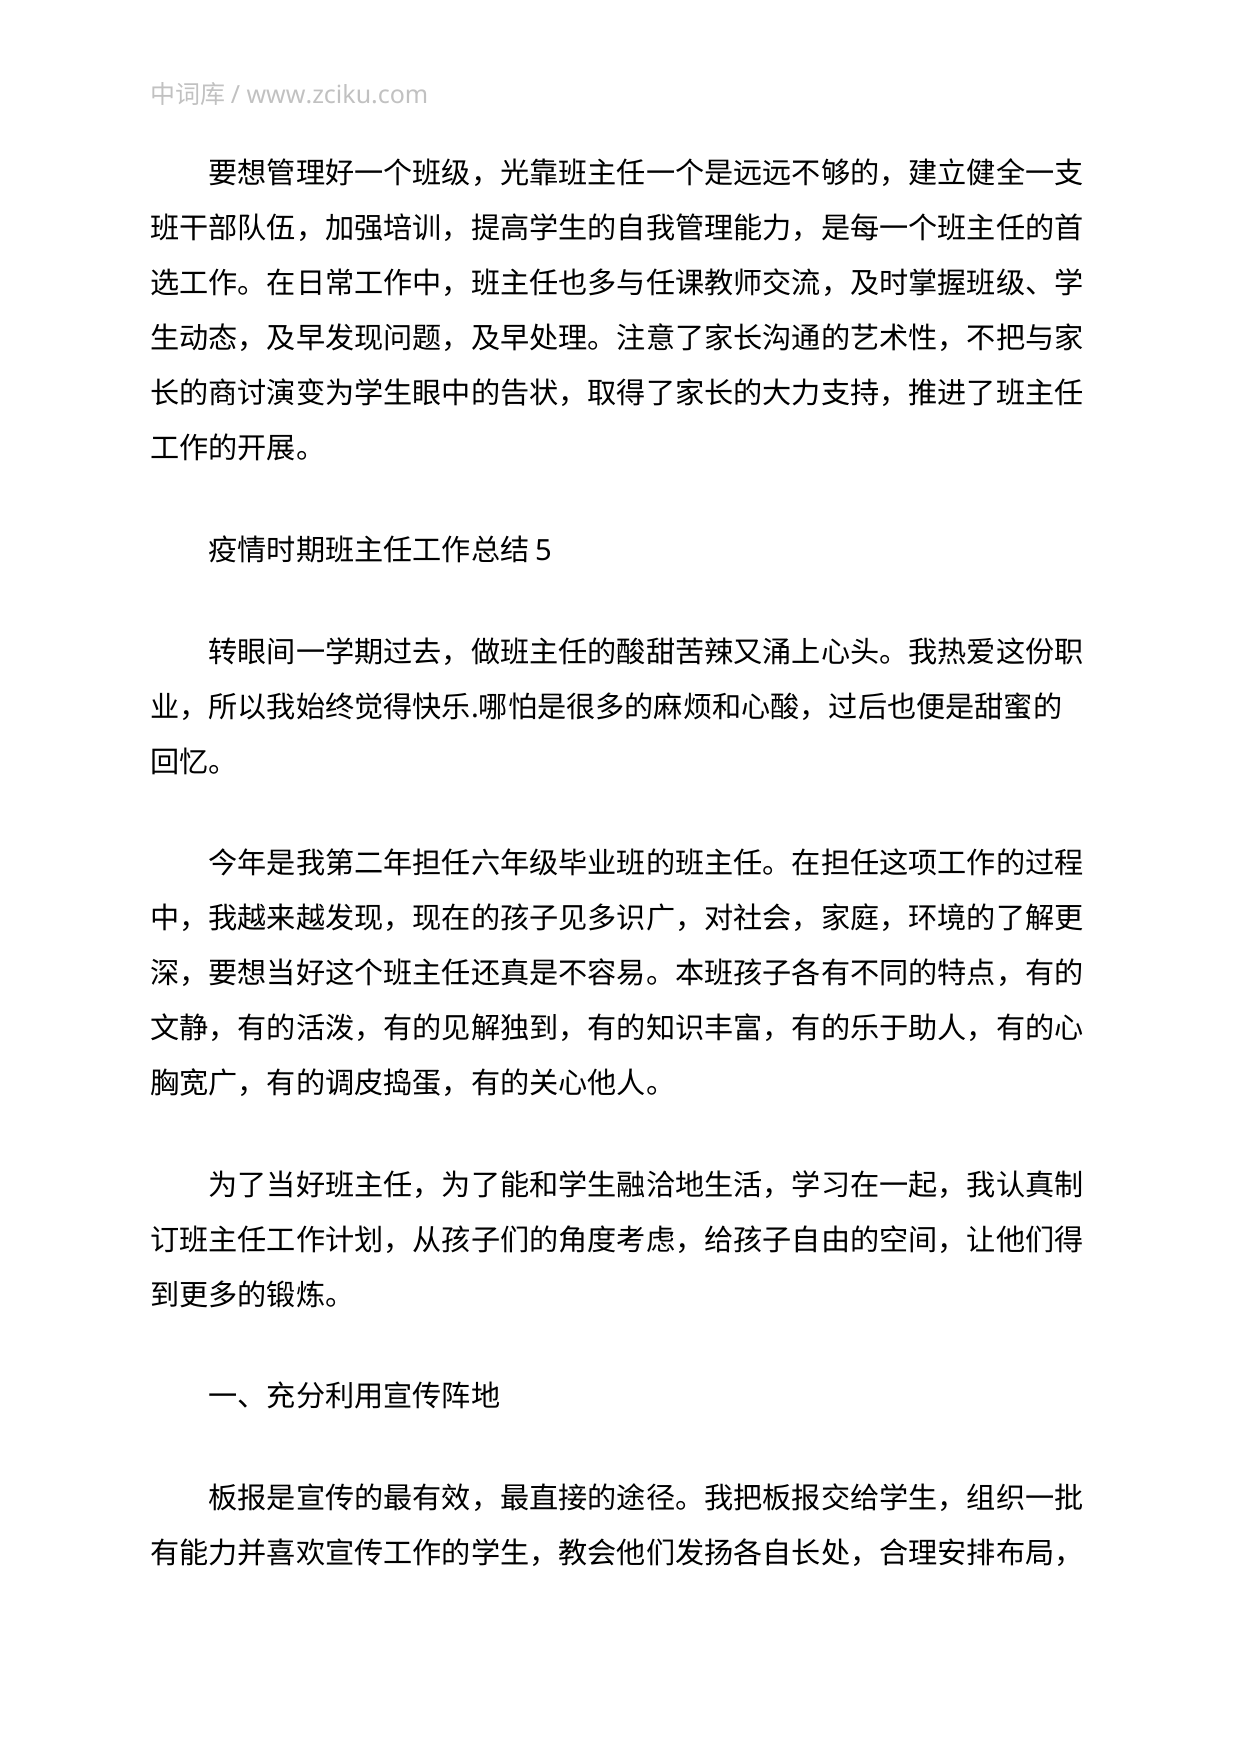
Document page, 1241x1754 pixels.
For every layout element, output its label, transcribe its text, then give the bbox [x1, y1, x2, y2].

text 一、充分利用宣传阵地 [150, 1373, 1090, 1415]
text 为了当好班主任，为了能和学生融洽地生活，学习在一起，我认真制订班主任工作计划，从孩子们的角度考虑，给孩子自由的空间，让他们得到更多的锻炼。 [150, 1161, 1090, 1313]
text 今年是我第二年担任六年级毕业班的班主任。在担任这项工作的过程中，我越来越发现，现在的孩子见多识广，对社会，家庭，环境的了解更深，要想当好这个班主任还真是不容易。本班孩子各有不同的特点，有的文静，有的活泼，有的见解独到，有的知识丰富，有的乐于助人，有的心胸宽广，有的调皮捣蛋，有的关心他人。 [150, 840, 1090, 1102]
text 转眼间一学期过去，做班主任的酸甜苦辣又涌上心头。我热爱这份职业，所以我始终觉得快乐.哪怕是很多的麻烦和心酸，过后也便是甜蜜的回忆。 [150, 628, 1090, 780]
text 疫情时期班主任工作总结5 [150, 526, 1090, 569]
text 要想管理好一个班级，光靠班主任一个是远远不够的，建立健全一支班干部队伍，加强培训，提高学生的自我管理能力，是每一个班主任的首选工作。在日常工作中，班主任也多与任课教师交流，及时掌握班级、学生动态，及早发现问题，及早处理。注意了家长沟通的艺术性，不把与家长的商讨演变为学生眼中的告状，取得了家长的大力支持，推进了班主任工作的开展。 [150, 150, 1090, 467]
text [150, 1474, 1090, 1572]
